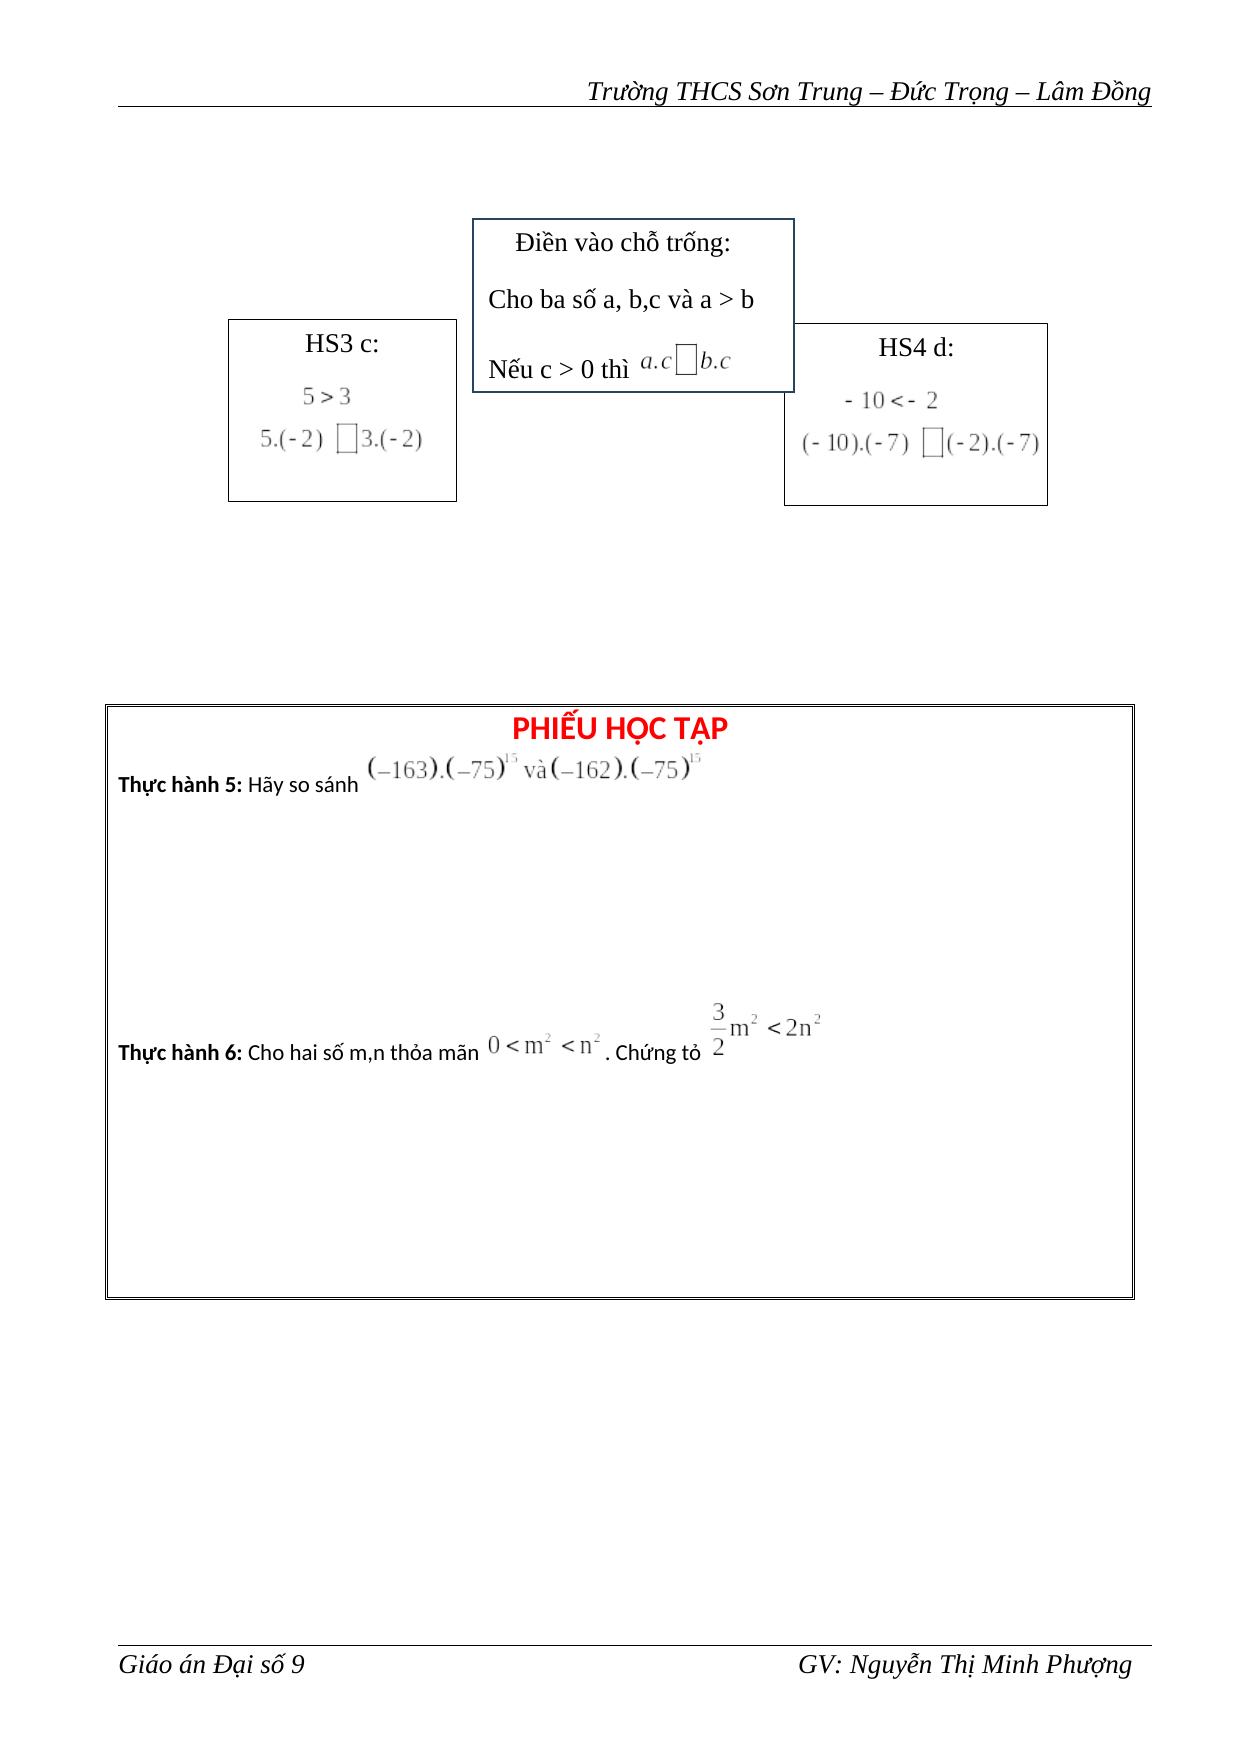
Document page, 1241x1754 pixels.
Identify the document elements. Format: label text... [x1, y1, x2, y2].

table_header PHIẾU HỌC TẬP Thực hành 5: Hãy so sánh Thực hành 6: Cho hai số m,n thỏa mãn . Chứng tỏ [108, 707, 1132, 1297]
